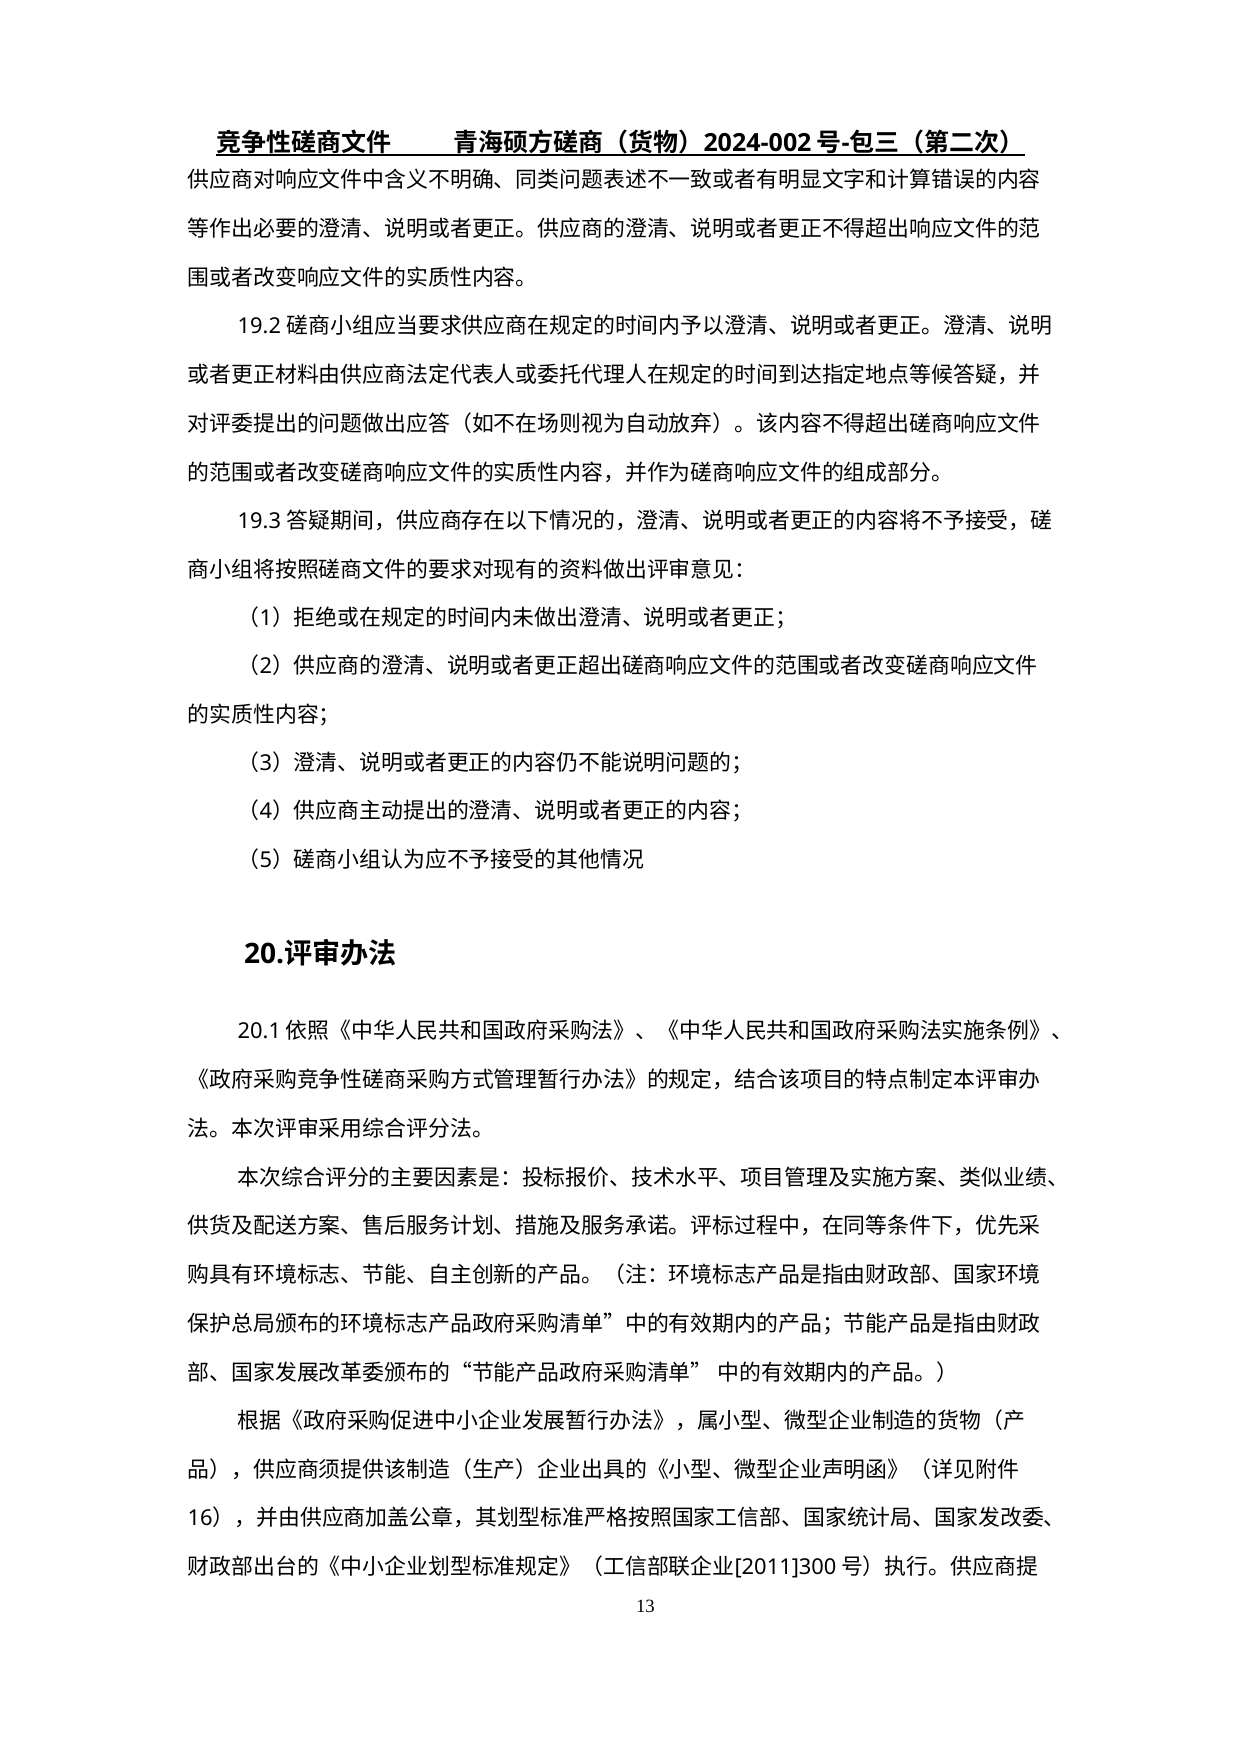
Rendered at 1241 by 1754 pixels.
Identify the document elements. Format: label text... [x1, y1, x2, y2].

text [187, 162, 1053, 292]
text 20.1依照《中华人民共和国政府采购法》、《中华人民共和国政府采购法实施条例》、《政府采购竞争性磋商采购方式管理暂行办法》的规定，结合该项目的特点制定本评审办法。本次评审采用综合评分法。 [187, 1013, 1053, 1143]
text （5）磋商小组认为应不予接受的其他情况 [187, 842, 1053, 874]
text （2）供应商的澄清、说明或者更正超出磋商响应文件的范围或者改变磋商响应文件的实质性内容； [187, 648, 1053, 729]
text （4）供应商主动提出的澄清、说明或者更正的内容； [187, 793, 1053, 826]
text （3）澄清、说明或者更正的内容仍不能说明问题的； [187, 745, 1053, 777]
text 19.2 磋商小组应当要求供应商在规定的时间内予以澄清、说明或者更正。澄清、说明或者更正材料由供应商法定代表人或委托代理人在规定的时间到达指定地点等候答疑，并对评委提出的问题做出应答（如不在场则视为自动放弃）。该内容不得超出磋商响应文件的范围或者改变磋商响应文件的实质性内容，并作为磋商响应文件的组成部分。 [187, 308, 1053, 487]
text 19.3 答疑期间，供应商存在以下情况的，澄清、说明或者更正的内容将不予接受，磋商小组将按照磋商文件的要求对现有的资料做出评审意见： [187, 502, 1053, 584]
text 本次综合评分的主要因素是：投标报价、技术水平、项目管理及实施方案、类似业绩、供货及配送方案、售后服务计划、措施及服务承诺。评标过程中，在同等条件下，优先采购具有环境标志、节能、自主创新的产品。（注：环境标志产品是指由财政部、国家环境保护总局颁布的环境标志产品政府采购清单”中的有效期内的产品；节能产品是指由财政部、国家发展改革委颁布的“节能产品政府采购清单” 中的有效期内的产品。） [187, 1159, 1053, 1387]
text 20.评审办法 [187, 919, 1053, 984]
text （1）拒绝或在规定的时间内未做出澄清、说明或者更正； [187, 599, 1053, 632]
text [187, 1402, 1053, 1581]
